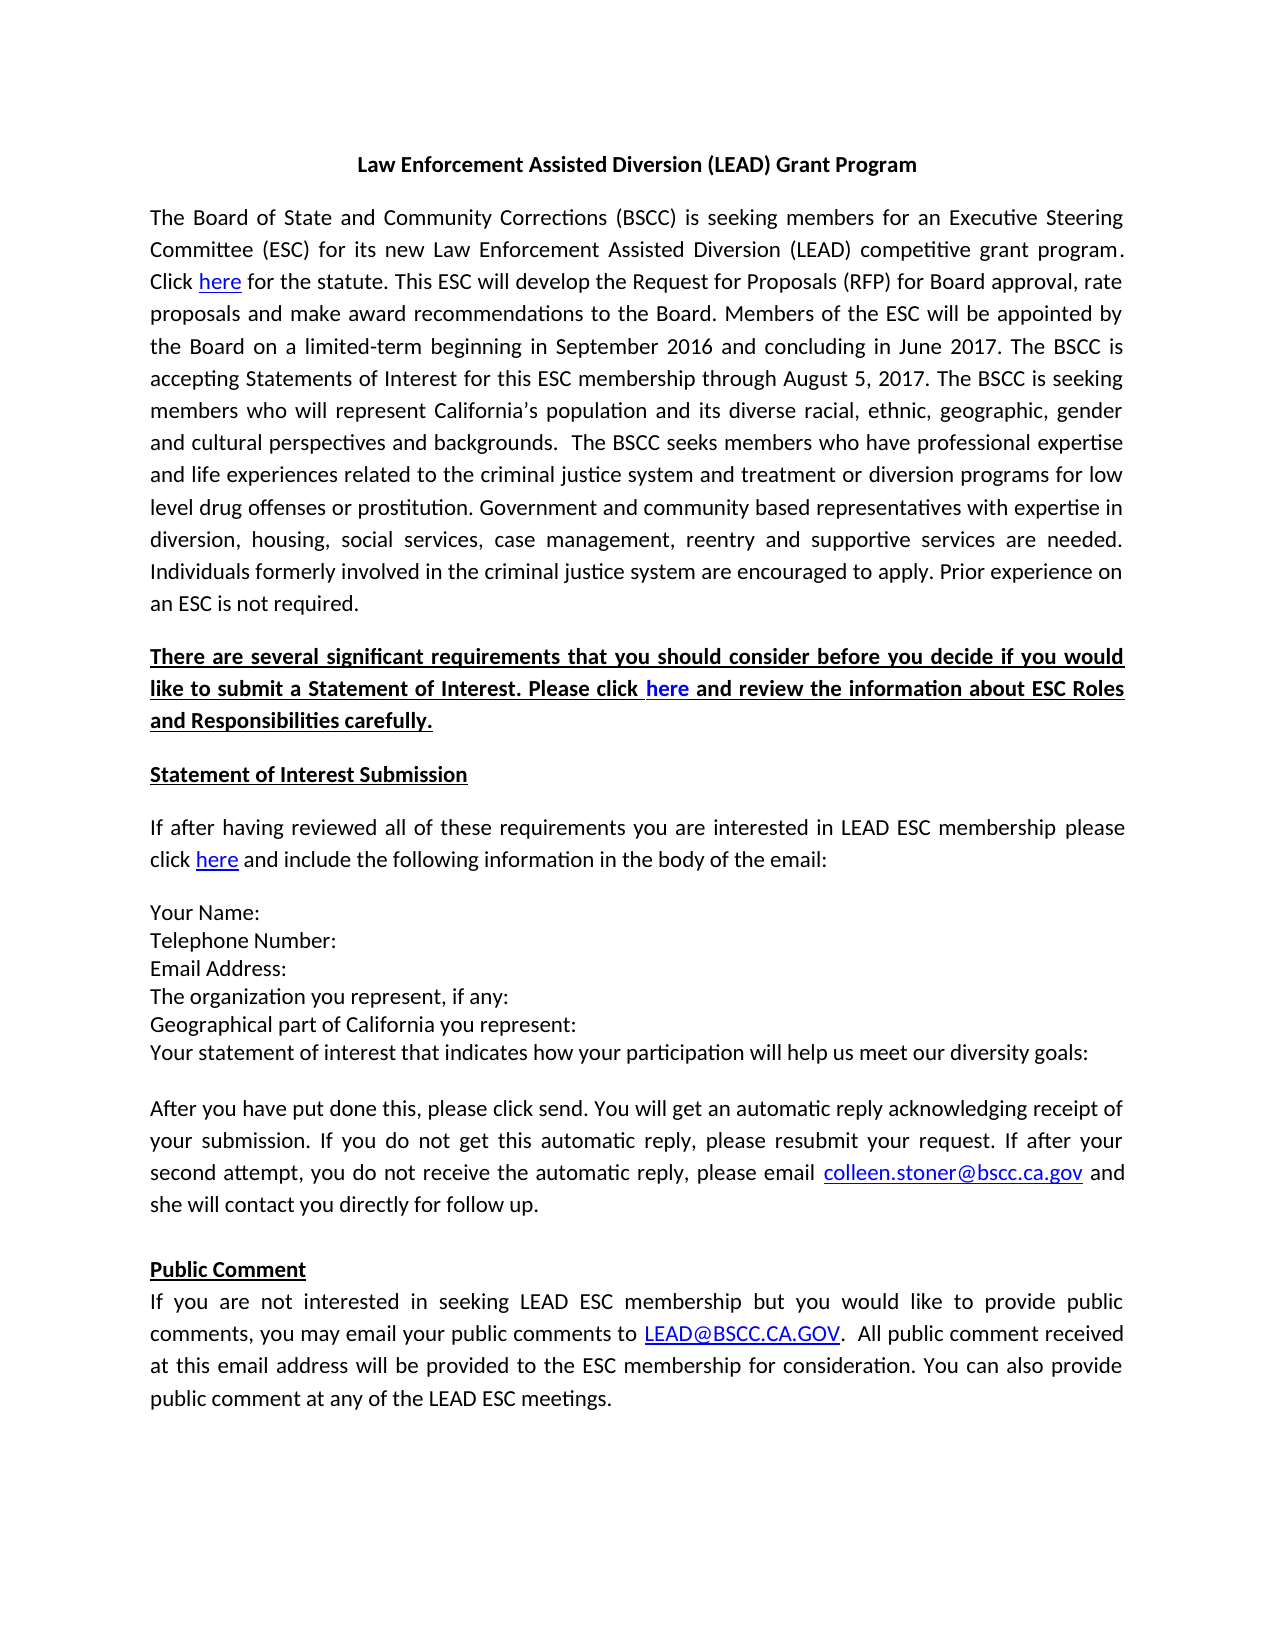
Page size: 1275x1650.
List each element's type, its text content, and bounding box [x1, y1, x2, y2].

text Your statement of interest that indicates how your participation will help us meet our diversity goals: [150, 1038, 1125, 1066]
text The organization you represent, if any: [150, 982, 1125, 1010]
text Telephone Number: [150, 926, 1125, 954]
text Your Name: [150, 898, 1125, 926]
text Email Address: [150, 954, 1125, 982]
list If you are not interested in seeking LEAD ESC membership but you would like to provide public comments, you may email your public comments to LEAD@BSCC.CA.GOV. All public comment received at this email address will be provided to the ESC membership for consideration. You can also provide public comment at any of the LEAD ESC meetings. [150, 1287, 1125, 1412]
list After you have put done this, please click send. You will get an automatic reply acknowledging receipt of your submission. If you do not get this automatic reply, please resubmit your request. If after your second attempt, you do not receive the automatic reply, please email colleen.stoner@bscc.ca.gov and she will contact you directly for follow up. [150, 1094, 1125, 1219]
text Statement of Interest Submission [150, 760, 1125, 788]
list Public Comment [150, 1255, 1125, 1283]
list There are several significant requirements that you should consider before you decide if you would like to submit a Statement of Interest. Please click here and review the information about ESC Roles and Responsibilities carefully. [150, 668, 1125, 699]
list If after having reviewed all of these requirements you are interested in LEAD ESC membership please click here and include the following information in the body of the email: [150, 813, 1125, 873]
text Geographical part of California you represent: [150, 1010, 1125, 1038]
text Law Enforcement Assisted Diversion (LEAD) Grant Program [150, 150, 1125, 178]
text The Board of State and Community Corrections (BSCC) is seeking members for an Executive Steering Committee (ESC) for its new Law Enforcement Assisted Diversion (LEAD) competitive grant program. Click here for the statute. This ESC will develop the Request for Proposals (RFP) for Board approval, rate proposals and make award recommendations to the Board. Members of the ESC will be appointed by the Board on a limited-term beginning in September 2016 and concluding in June 2017. The BSCC is accepting Statements of Interest for this ESC membership through August 5, 2017. The BSCC is seeking members who will represent California’s population and its diverse racial, ethnic, geographic, gender and cultural perspectives and backgrounds. The BSCC seeks members who have professional expertise and life experiences related to the criminal justice system and treatment or diversion programs for low level drug offenses or prostitution. Government and community based representatives with expertise in diversion, housing, social services, case management, reentry and supportive services are needed. Individuals formerly involved in the criminal justice system are encouraged to apply. Prior experience on an ESC is not required. [150, 203, 1125, 617]
list There are several significant requirements that you should consider before you decide if you would like to submit a Statement of Interest. Please click here and review the information about ESC Roles and Responsibilities carefully. [150, 700, 1125, 735]
list There are several significant requirements that you should consider before you decide if you would like to submit a Statement of Interest. Please click here and review the information about ESC Roles and Responsibilities carefully. [150, 642, 1125, 666]
